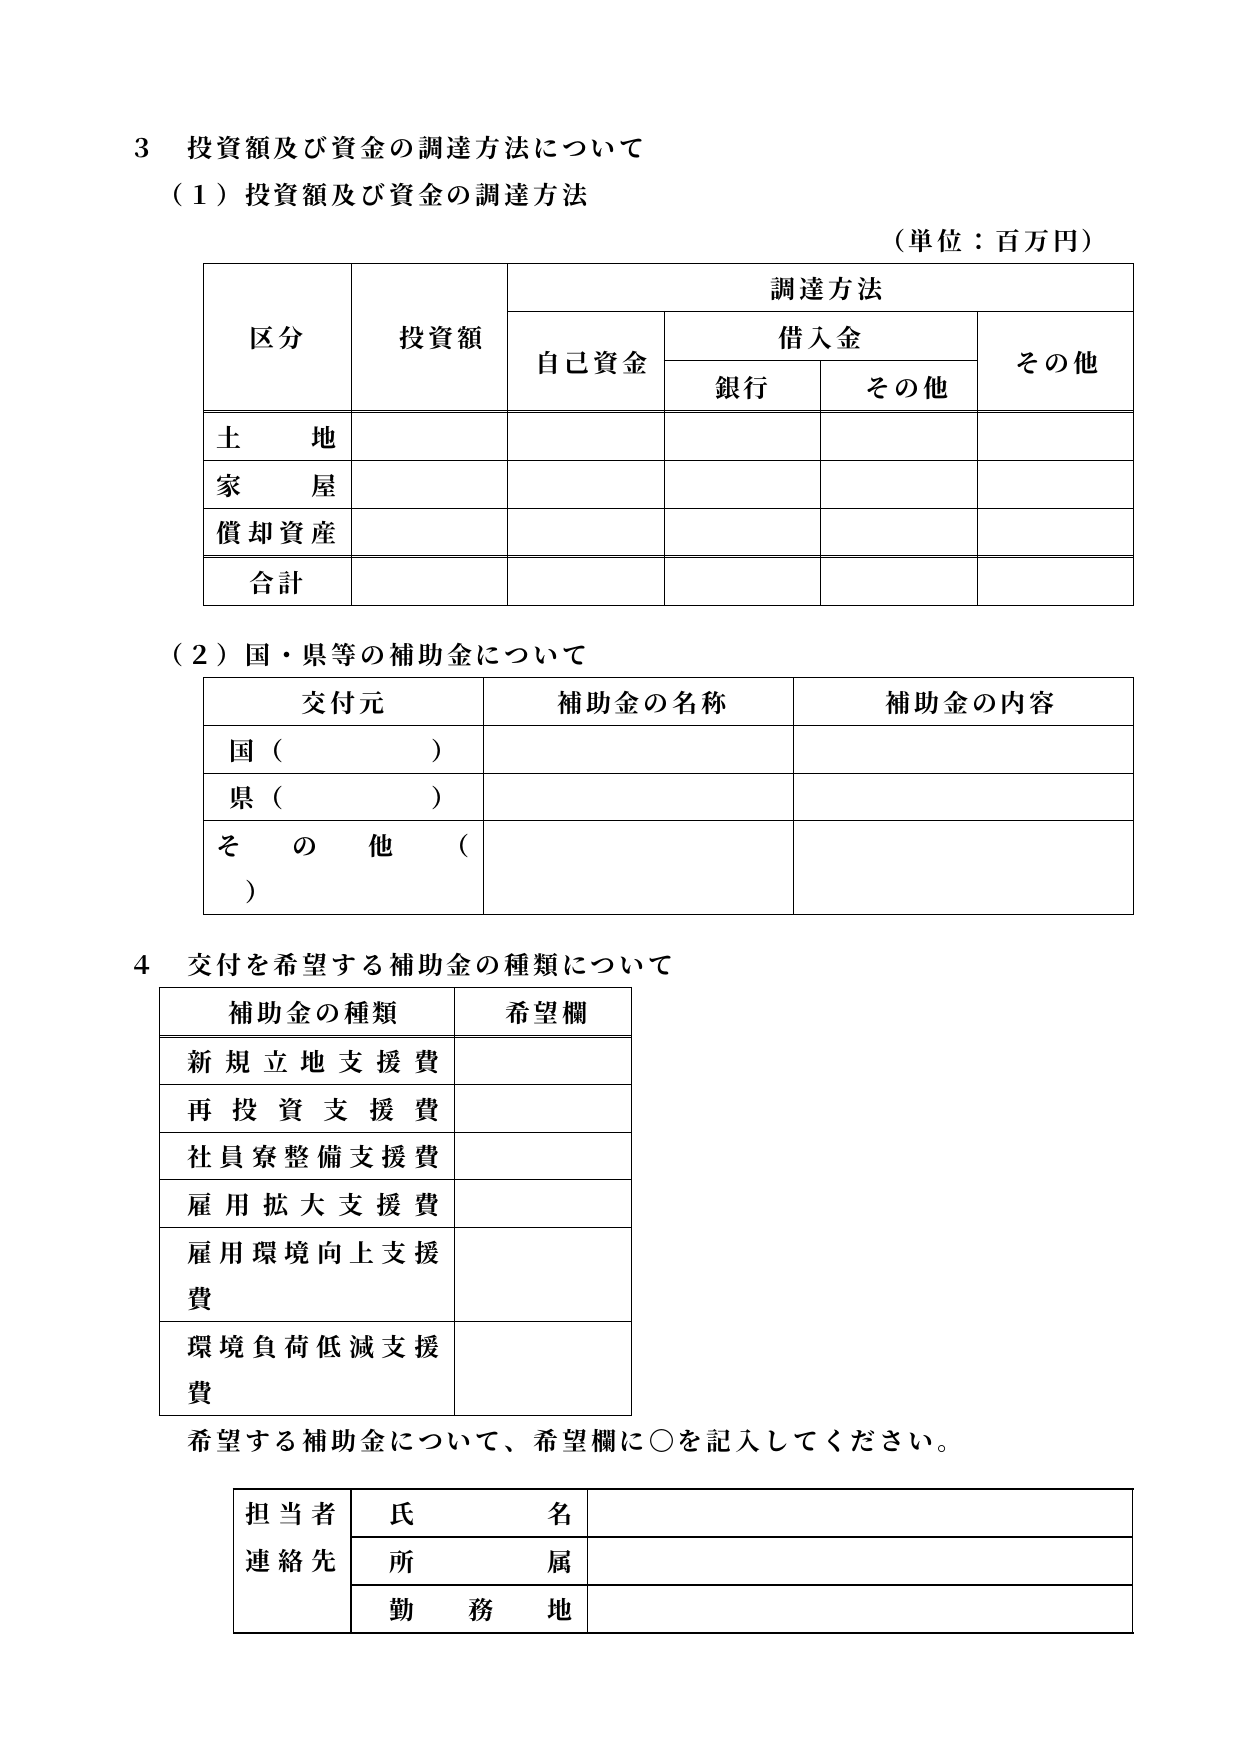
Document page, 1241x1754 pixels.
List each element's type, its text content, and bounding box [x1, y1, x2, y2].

table_cell [821, 461, 977, 507]
table_cell [665, 461, 820, 507]
table_cell [352, 558, 507, 605]
table_cell [588, 1538, 1132, 1584]
table_cell [665, 509, 820, 555]
table_cell 自己資金 [508, 312, 664, 410]
table_cell [978, 509, 1133, 555]
table_cell [484, 774, 793, 820]
table_cell [665, 558, 820, 605]
table_cell [484, 821, 793, 914]
table_cell 合計 [204, 558, 351, 605]
table_cell 借入金 [665, 312, 977, 360]
table_header 補助金の内容 [794, 678, 1133, 725]
table_header 氏 名 [352, 1490, 587, 1536]
table_cell [794, 774, 1133, 820]
table_cell [484, 726, 793, 772]
table_cell [588, 1586, 1132, 1632]
table_header 補助金の種類 [160, 988, 454, 1034]
table_cell [821, 509, 977, 555]
table_cell 再投資支援費 [160, 1085, 454, 1132]
table_cell その他（ ） [204, 821, 483, 914]
text （２）国・県等の補助金について [155, 631, 1111, 677]
table_header 投資額 [352, 264, 507, 410]
table_cell [455, 1085, 631, 1132]
table_cell [455, 1038, 631, 1084]
table_cell 家屋 [204, 461, 351, 507]
text 希望する補助金について、希望欄に〇を記入してください。 [129, 1416, 1111, 1463]
table_header 担当者 連絡先 [234, 1490, 350, 1632]
table_cell [352, 509, 507, 555]
table_cell [352, 413, 507, 460]
table_cell [455, 1180, 631, 1227]
table_cell 雇用環境向上支援費 [160, 1228, 454, 1321]
text （１）投資額及び資金の調達方法 [129, 170, 1111, 217]
table_cell [455, 1133, 631, 1179]
table_cell [352, 461, 507, 507]
table_cell [508, 509, 664, 555]
table_cell [508, 461, 664, 507]
table_cell 償却資産 [204, 509, 351, 555]
table_cell 社員寮整備支援費 [160, 1133, 454, 1179]
table_cell 国（ ） [204, 726, 483, 772]
table_cell 県（ ） [204, 774, 483, 820]
table_cell [978, 461, 1133, 507]
table_header 希望欄 [455, 988, 631, 1034]
table_cell 勤務地 [352, 1586, 587, 1632]
table_cell 新規立地支援費 [160, 1038, 454, 1084]
table_cell 環境負荷低減支援費 [160, 1322, 454, 1415]
text ３ 投資額及び資金の調達方法について [129, 123, 1111, 170]
table_cell [978, 413, 1133, 460]
table_header [588, 1490, 1132, 1536]
table_header 交付元 [204, 678, 483, 725]
table_cell [821, 413, 977, 460]
table_cell 雇用拡大支援費 [160, 1180, 454, 1227]
table_cell その他 [821, 361, 977, 410]
table_header 区分 [204, 264, 351, 410]
table_cell その他 [978, 312, 1133, 410]
table_cell [455, 1228, 631, 1321]
table_header 補助金の名称 [484, 678, 793, 725]
table_cell [794, 821, 1133, 914]
table_cell [508, 413, 664, 460]
table_cell 所 属 [352, 1538, 587, 1584]
text ４ 交付を希望する補助金の種類について [129, 940, 1111, 987]
table_cell 土地 [204, 413, 351, 460]
table_cell [978, 558, 1133, 605]
table_cell [821, 558, 977, 605]
table_cell [455, 1322, 631, 1415]
text （単位：百万円） [129, 217, 1111, 263]
table_cell 銀行 [665, 361, 820, 410]
table_cell [665, 413, 820, 460]
table_cell [508, 558, 664, 605]
table_cell [794, 726, 1133, 772]
table_header 調達方法 [508, 264, 1133, 311]
